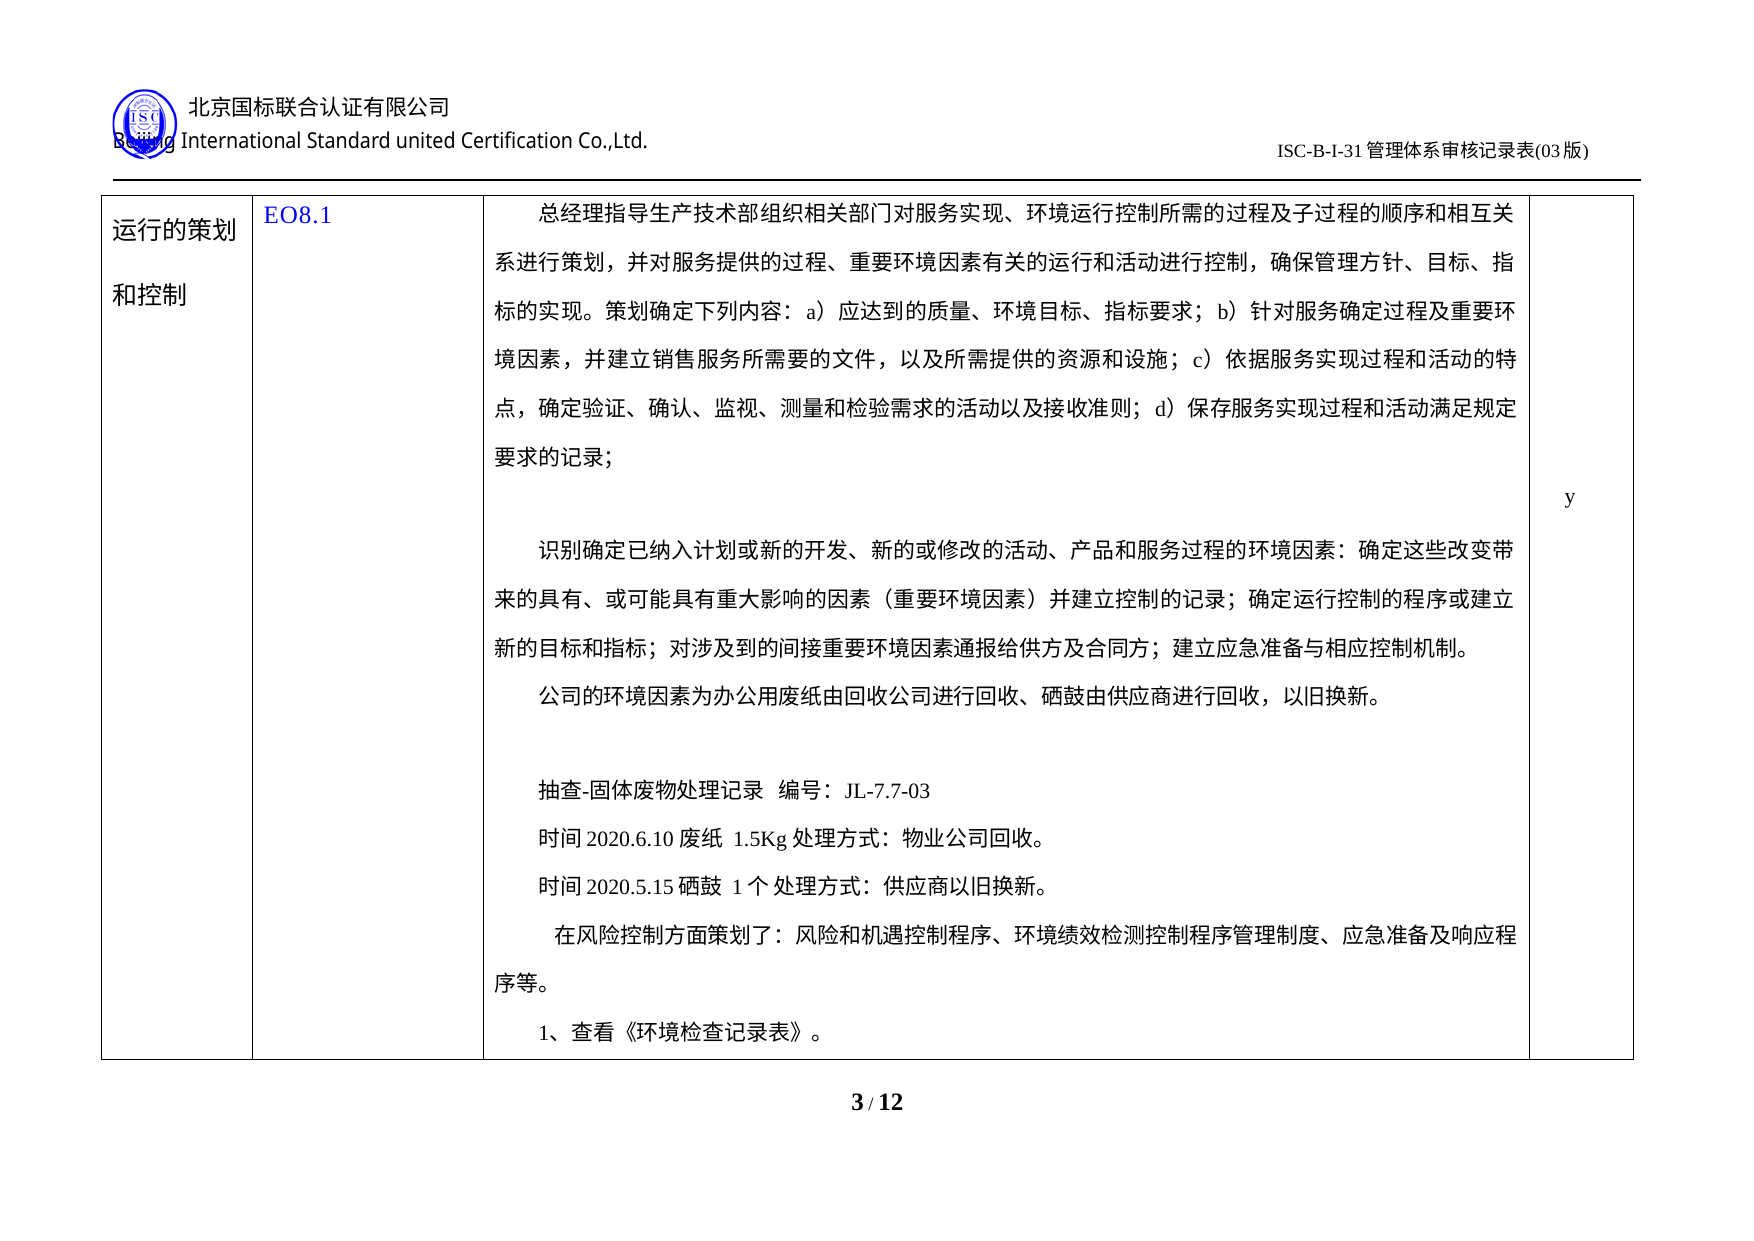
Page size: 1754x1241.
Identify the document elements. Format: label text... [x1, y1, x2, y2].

table_cell EO8.1 [253, 196, 483, 1059]
picture [112, 89, 180, 158]
table_cell 运行的策划和控制 [102, 196, 252, 1059]
table_cell y [1530, 196, 1633, 1059]
